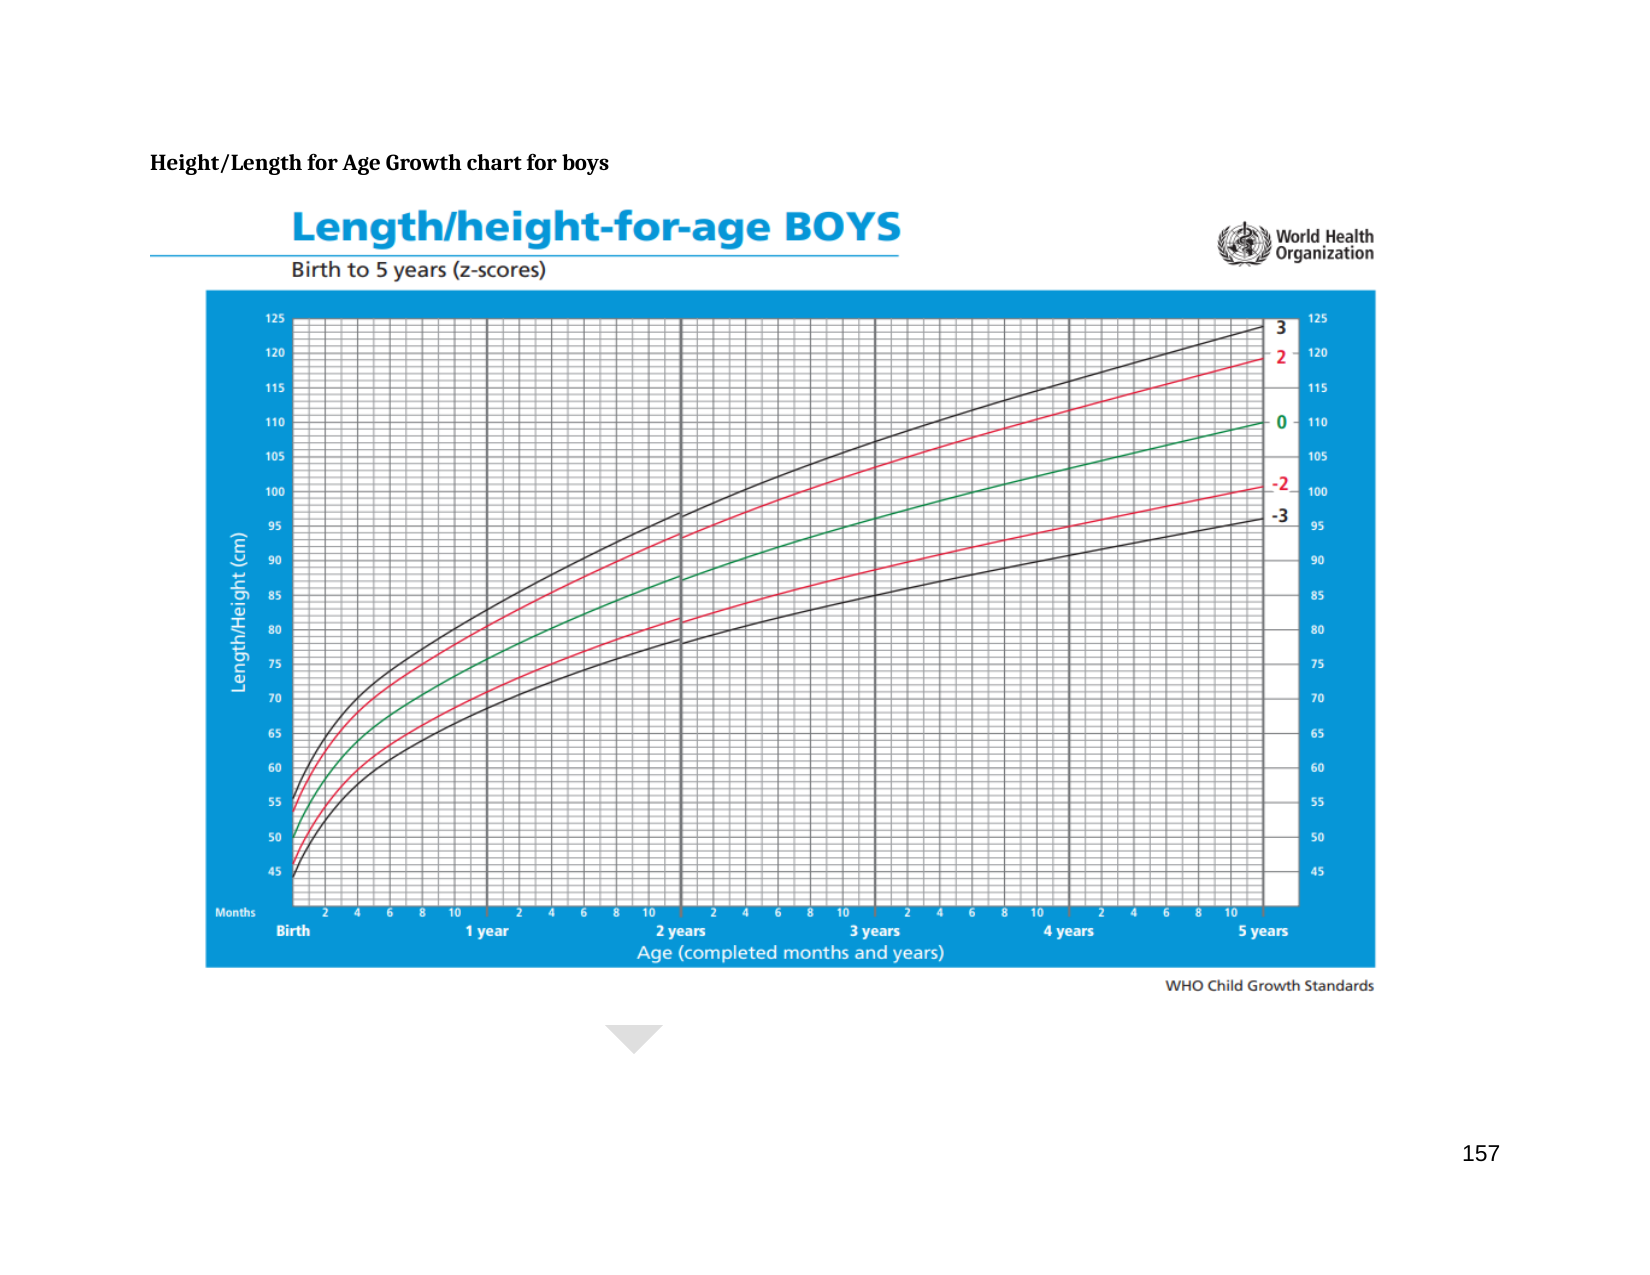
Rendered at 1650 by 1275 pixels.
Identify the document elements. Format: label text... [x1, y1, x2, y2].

picture [150, 180, 1434, 1025]
